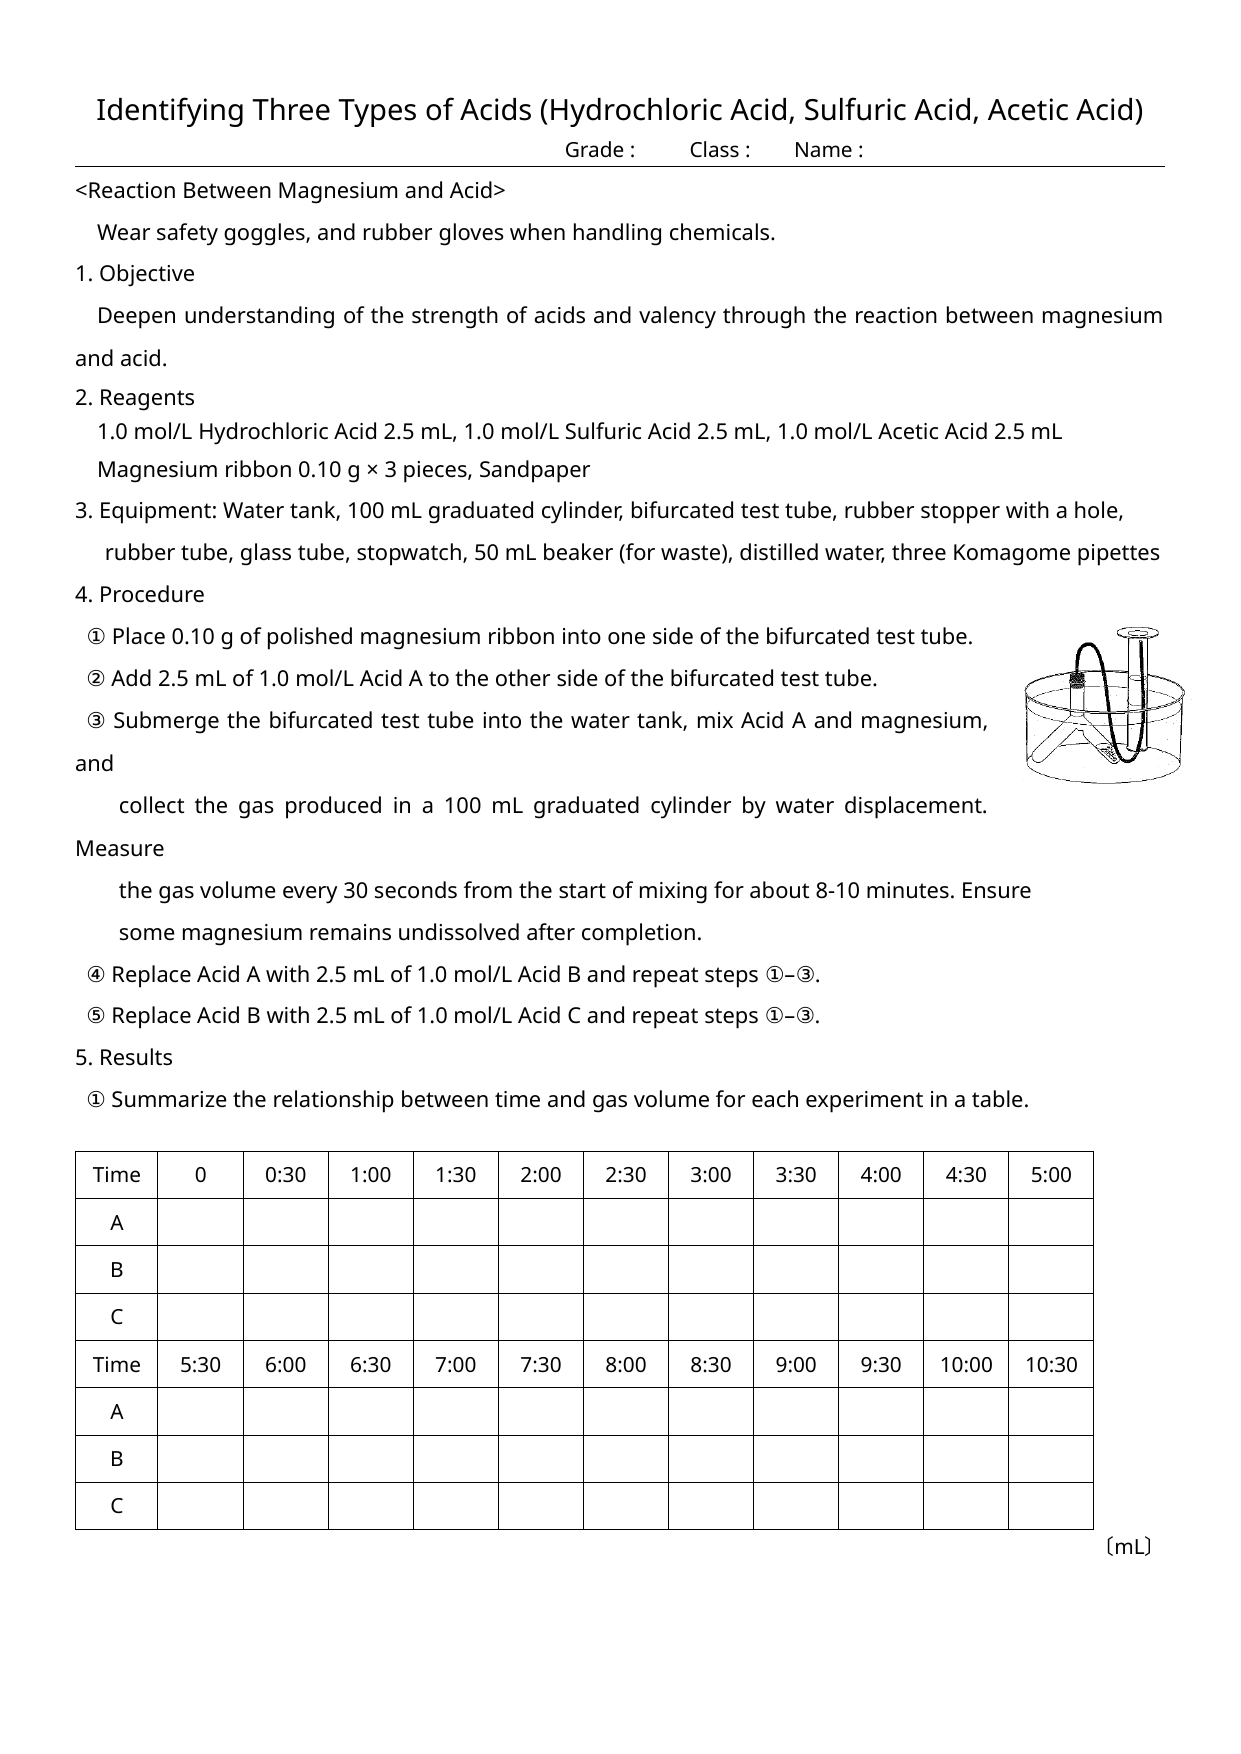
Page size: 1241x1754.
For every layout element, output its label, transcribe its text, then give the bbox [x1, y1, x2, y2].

table_cell [669, 1436, 753, 1482]
table_cell [244, 1246, 328, 1293]
table_cell [584, 1436, 668, 1482]
table_cell [244, 1199, 328, 1245]
table_cell 10:30 [1009, 1341, 1093, 1387]
table_cell [414, 1388, 498, 1434]
table_cell [499, 1294, 583, 1340]
table_cell [924, 1199, 1008, 1245]
table_cell [584, 1246, 668, 1293]
table_cell 7:30 [499, 1341, 583, 1387]
table_cell [1009, 1436, 1093, 1482]
table_cell [669, 1294, 753, 1340]
table_cell [754, 1199, 838, 1245]
table_cell [1009, 1388, 1093, 1434]
table_cell [924, 1436, 1008, 1482]
table_cell [839, 1388, 923, 1434]
table_header 4:00 [839, 1152, 923, 1198]
text ① Summarize the relationship between time and gas volume for each experiment in a table. [75, 1080, 1165, 1118]
table_cell [754, 1294, 838, 1340]
table_cell [754, 1483, 838, 1529]
table_cell [924, 1294, 1008, 1340]
table_cell [1009, 1483, 1093, 1529]
text 1. Objective [75, 254, 1165, 292]
text Identifying Three Types of Acids (Hydrochloric Acid, Sulfuric Acid, Acetic Acid) [75, 89, 1165, 129]
text 〔mL〕 [75, 1530, 1165, 1560]
table_cell [244, 1436, 328, 1482]
table_header 4:30 [924, 1152, 1008, 1198]
text 4. Procedure [75, 575, 1165, 613]
text Deepen understanding of the strength of acids and valency through the reaction between magnesium and acid. [75, 296, 1165, 377]
table_cell [158, 1294, 243, 1340]
table_cell [329, 1388, 413, 1434]
table_cell [414, 1294, 498, 1340]
table_cell [754, 1246, 838, 1293]
table_cell 7:00 [414, 1341, 498, 1387]
table_cell 9:30 [839, 1341, 923, 1387]
table_cell [158, 1483, 243, 1529]
table_cell [158, 1388, 243, 1434]
text 2. Reagents [75, 381, 1165, 411]
table_cell [158, 1199, 243, 1245]
table_cell [499, 1199, 583, 1245]
table_cell [414, 1483, 498, 1529]
table_cell [499, 1436, 583, 1482]
table_cell [584, 1199, 668, 1245]
text ② Add 2.5 mL of 1.0 mol/L Acid A to the other side of the bifurcated test tube. [75, 659, 1008, 697]
table_cell [329, 1294, 413, 1340]
table_cell 6:30 [329, 1341, 413, 1387]
table_header 1:30 [414, 1152, 498, 1198]
table_cell [924, 1483, 1008, 1529]
table_header 2:30 [584, 1152, 668, 1198]
table_cell [669, 1199, 753, 1245]
table_header 3:30 [754, 1152, 838, 1198]
table_cell B [76, 1436, 157, 1482]
table_cell 8:30 [669, 1341, 753, 1387]
table_cell [414, 1199, 498, 1245]
table_cell [839, 1246, 923, 1293]
table_cell [244, 1294, 328, 1340]
table_cell [584, 1294, 668, 1340]
table_cell [329, 1199, 413, 1245]
table_cell [839, 1436, 923, 1482]
table_cell 6:00 [244, 1341, 328, 1387]
table_cell [499, 1388, 583, 1434]
table_cell 10:00 [924, 1341, 1008, 1387]
table_cell B [76, 1246, 157, 1293]
table_cell [669, 1483, 753, 1529]
text collect the gas produced in a 100 mL graduated cylinder by water displacement. Measure [75, 786, 1165, 867]
table_cell A [76, 1199, 157, 1245]
table_cell [754, 1436, 838, 1482]
text 5. Results [75, 1038, 1165, 1076]
table_cell [754, 1388, 838, 1434]
table_cell [499, 1246, 583, 1293]
table_cell [1009, 1246, 1093, 1293]
table_cell [924, 1246, 1008, 1293]
text the gas volume every 30 seconds from the start of mixing for about 8-10 minutes. Ensure [75, 871, 1165, 908]
table_cell [414, 1246, 498, 1293]
table_cell [414, 1436, 498, 1482]
picture [1008, 619, 1196, 790]
table_cell [584, 1483, 668, 1529]
text ⑤ Replace Acid B with 2.5 mL of 1.0 mol/L Acid C and repeat steps ①–③. [75, 997, 1165, 1034]
table_cell [244, 1388, 328, 1434]
text ① Place 0.10 g of polished magnesium ribbon into one side of the bifurcated test tube. [75, 617, 1165, 655]
table_cell [329, 1246, 413, 1293]
table_cell 9:00 [754, 1341, 838, 1387]
table_cell [158, 1436, 243, 1482]
table_cell Time [76, 1341, 157, 1387]
table_cell [924, 1388, 1008, 1434]
table_cell [158, 1246, 243, 1293]
table_cell [839, 1483, 923, 1529]
text Magnesium ribbon 0.10 g × 3 pieces, Sandpaper [75, 450, 1165, 487]
table_cell C [76, 1294, 157, 1340]
table_cell [669, 1388, 753, 1434]
text rubber tube, glass tube, stopwatch, 50 mL beaker (for waste), distilled water, three Komagome pipettes [75, 533, 1165, 571]
table_cell 8:00 [584, 1341, 668, 1387]
table_cell [1009, 1294, 1093, 1340]
table_header 5:00 [1009, 1152, 1093, 1198]
text 3. Equipment: Water tank, 100 mL graduated cylinder, bifurcated test tube, rubber stopper with a hole, [75, 492, 1165, 529]
table_cell [244, 1483, 328, 1529]
table_cell [1009, 1199, 1093, 1245]
table_cell [669, 1246, 753, 1293]
text ④ Replace Acid A with 2.5 mL of 1.0 mol/L Acid B and repeat steps ①–③. [75, 955, 1165, 992]
table_cell [499, 1483, 583, 1529]
table_header 2:00 [499, 1152, 583, 1198]
table_header Time [76, 1152, 157, 1198]
table_cell C [76, 1483, 157, 1529]
table_cell A [76, 1388, 157, 1434]
table_header 0 [158, 1152, 243, 1198]
table_header 1:00 [329, 1152, 413, 1198]
text 1.0 mol/L Hydrochloric Acid 2.5 mL, 1.0 mol/L Sulfuric Acid 2.5 mL, 1.0 mol/L Acetic Acid 2.5 mL [75, 416, 1165, 445]
table_cell [584, 1388, 668, 1434]
text Grade : Class : Name : [75, 135, 1165, 166]
text some magnesium remains undissolved after completion. [75, 913, 1165, 950]
table_header 0:30 [244, 1152, 328, 1198]
text Wear safety goggles, and rubber gloves when handling chemicals. [75, 213, 1165, 250]
text ③ Submerge the bifurcated test tube into the water tank, mix Acid A and magnesium, and [75, 701, 1008, 782]
table_cell 5:30 [158, 1341, 243, 1387]
table_cell [839, 1199, 923, 1245]
table_cell [329, 1483, 413, 1529]
text <Reaction Between Magnesium and Acid> [75, 171, 1165, 208]
table_cell [329, 1436, 413, 1482]
table_cell [839, 1294, 923, 1340]
table_header 3:00 [669, 1152, 753, 1198]
